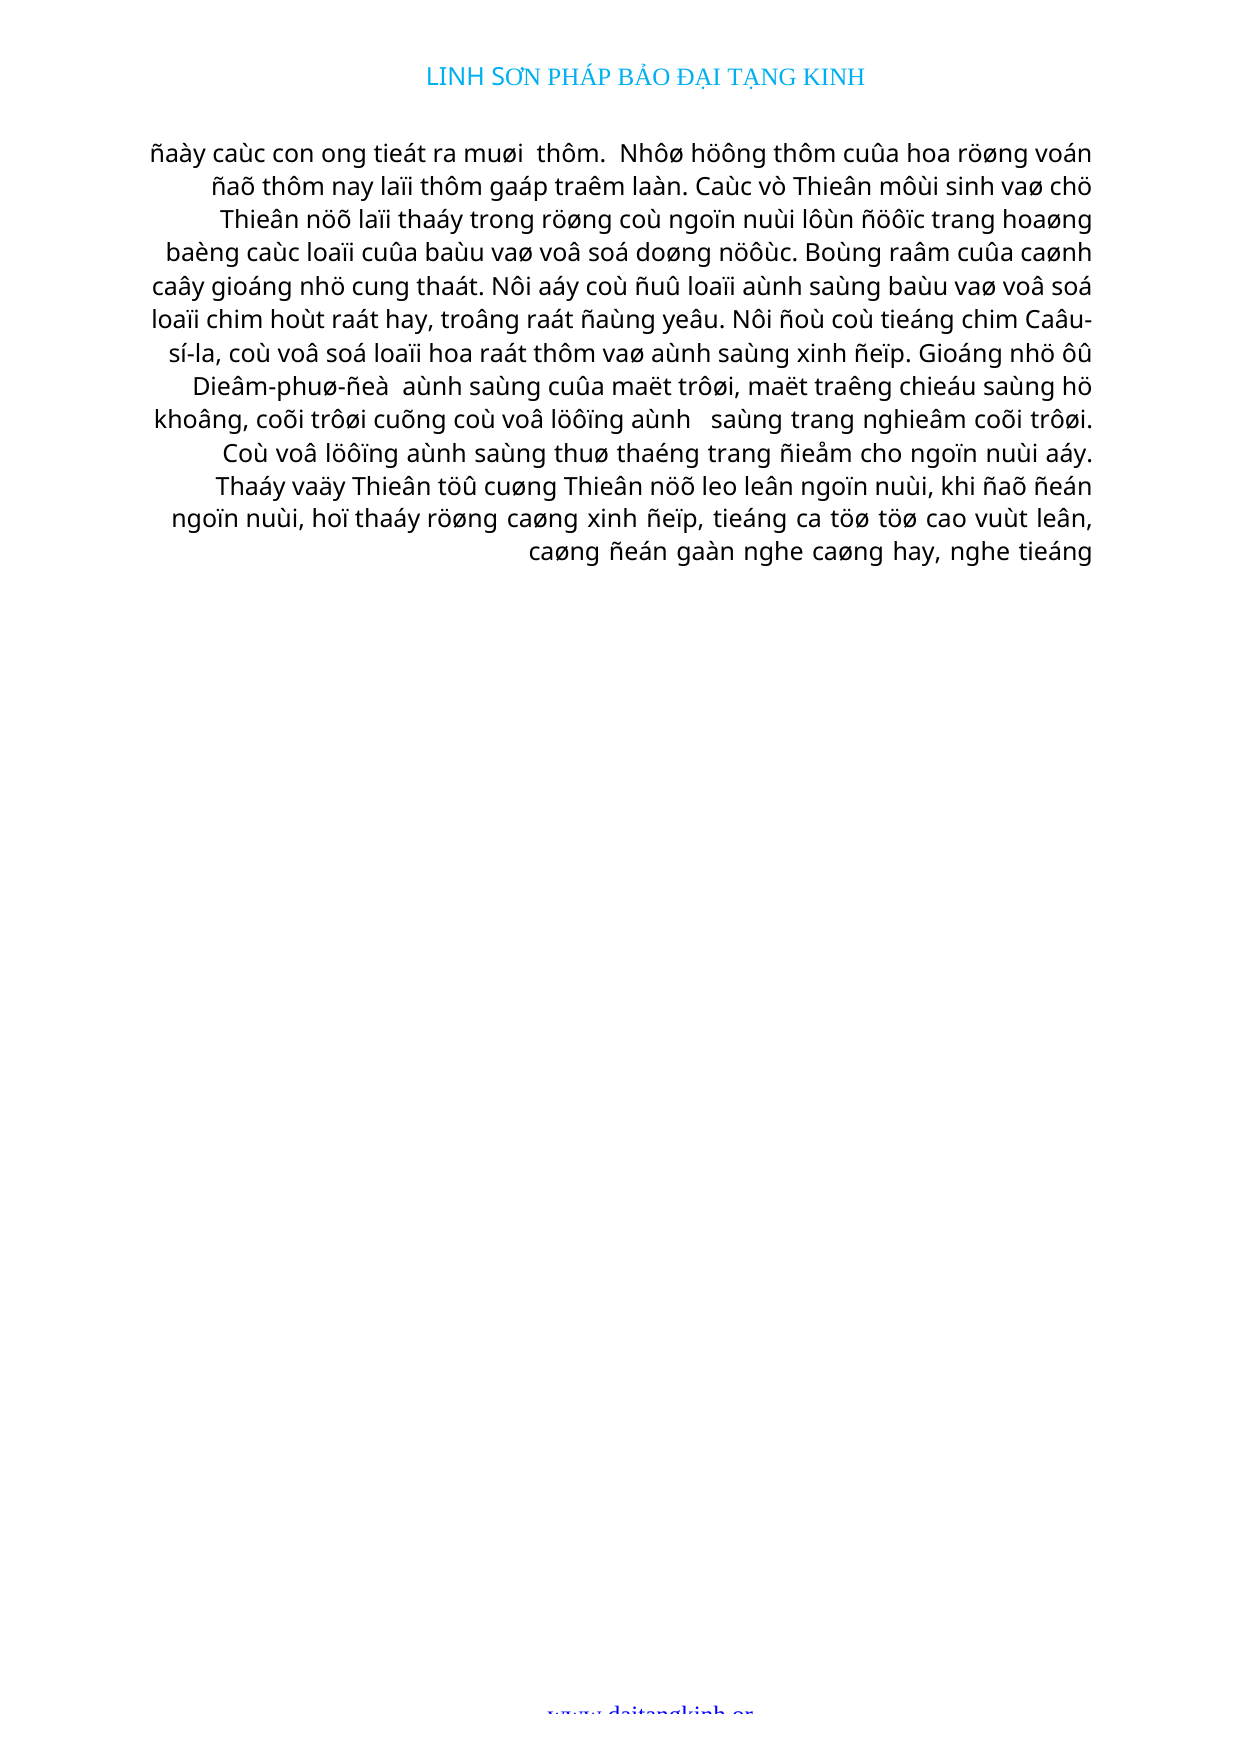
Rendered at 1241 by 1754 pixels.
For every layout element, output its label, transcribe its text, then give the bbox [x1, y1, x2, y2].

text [147, 135, 1093, 470]
text Thaáy vaäy Thieân töû cuøng Thieân nöõ leo leân ngoïn nuùi, khi ñaõ ñeán ngoïn nuùi, hoï thaáy röøng caøng xinh ñeïp, tieáng ca töø töø cao vuùt leân, caøng ñeán gaàn nghe caøng hay, nghe tieáng [147, 470, 1093, 568]
